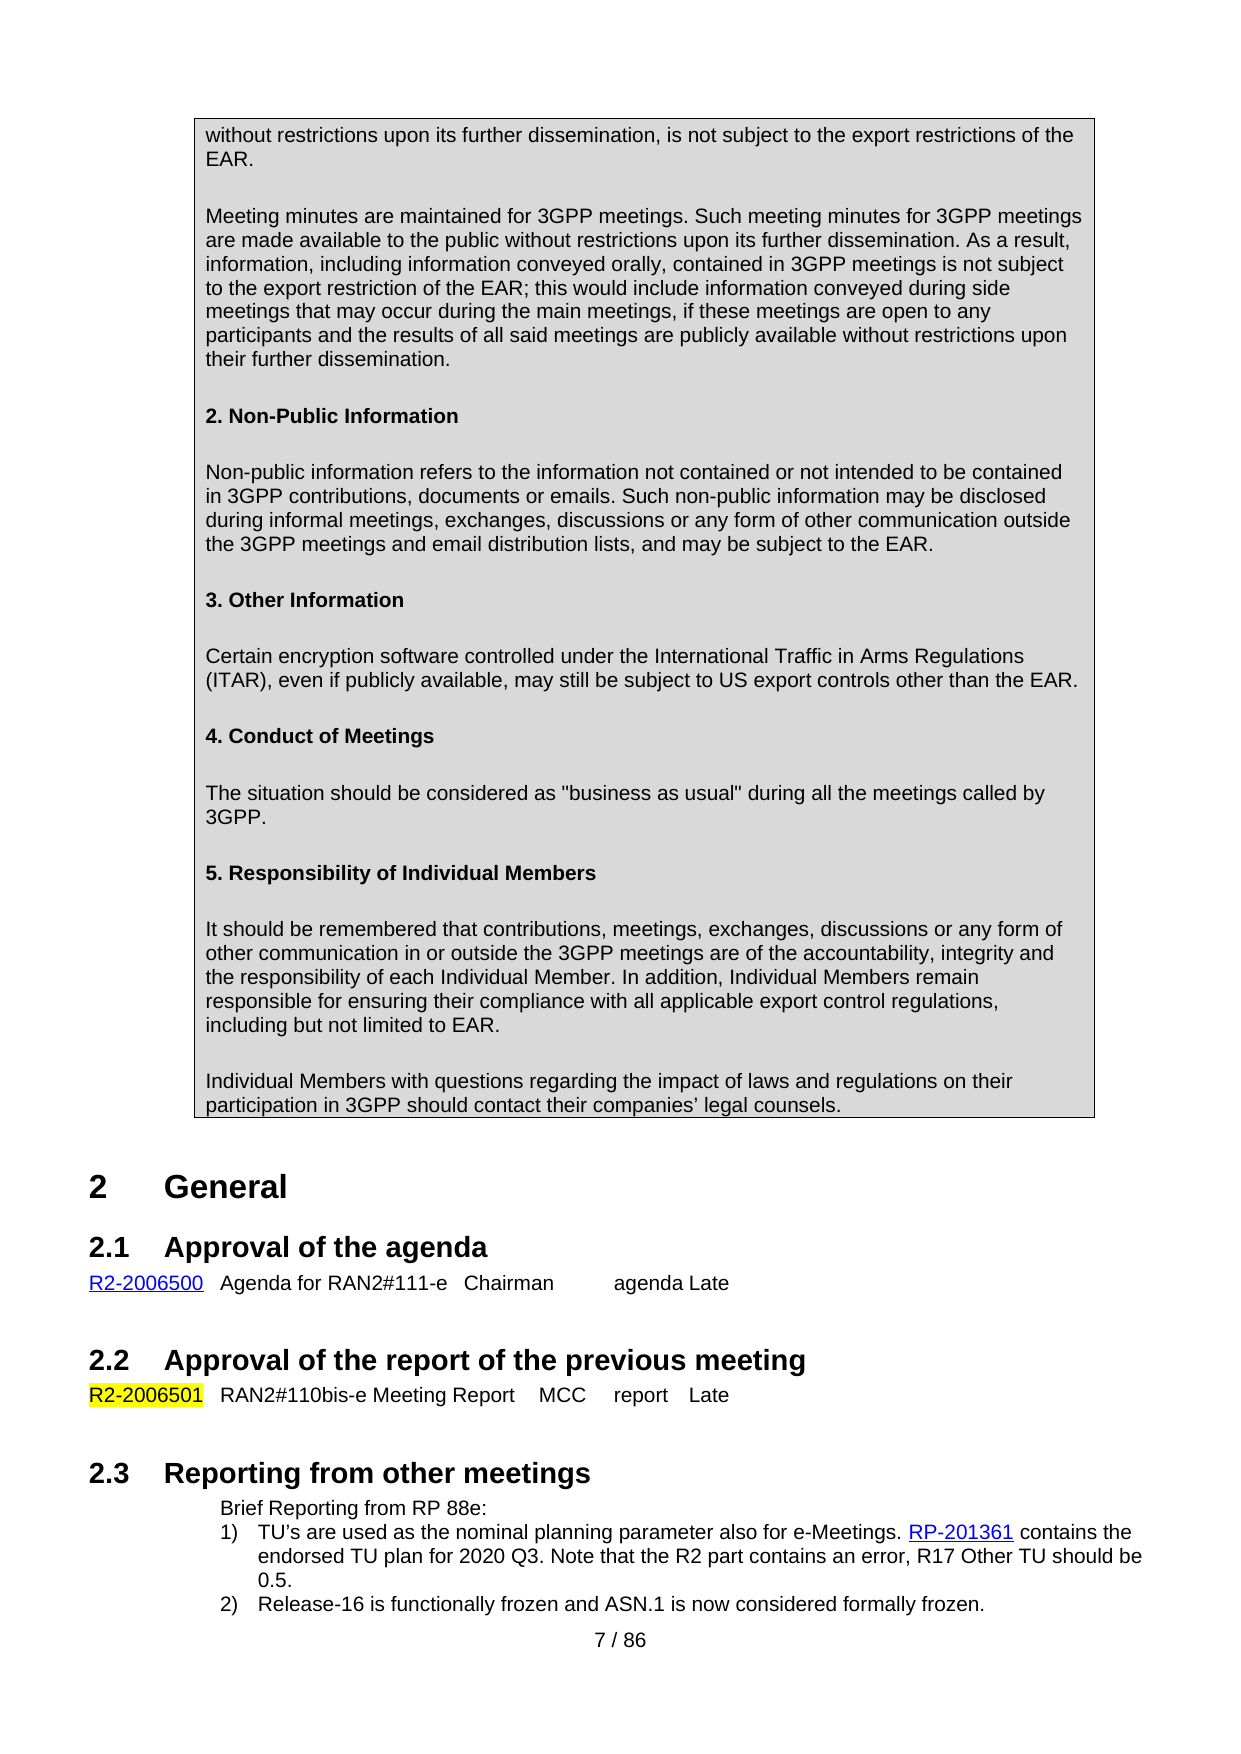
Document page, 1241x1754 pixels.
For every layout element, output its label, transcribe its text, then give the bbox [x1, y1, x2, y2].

subtitle 2 General [89, 1167, 1152, 1206]
text 2) Release-16 is functionally frozen and ASN.1 is now considered formally frozen. [220, 1592, 1152, 1616]
title R2-2006501 RAN2#110bis-e Meeting Report MCC report Late [203, 1383, 1152, 1407]
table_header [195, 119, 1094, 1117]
subtitle 2.2 Approval of the report of the previous meeting [89, 1343, 1152, 1377]
subtitle 2.3 Reporting from other meetings [89, 1456, 1152, 1489]
subtitle 2.1 Approval of the agenda [89, 1231, 1152, 1264]
text Brief Reporting from RP 88e: [220, 1496, 1152, 1520]
title R2-2006500 Agenda for RAN2#111-e Chairman agenda Late [89, 1270, 1152, 1294]
text 1) TU’s are used as the nominal planning parameter also for e-Meetings. RP-201361 contains the endorsed TU plan for 2020 Q3. Note that the R2 part contains an error, R17 Other TU should be 0.5. [220, 1520, 1152, 1592]
